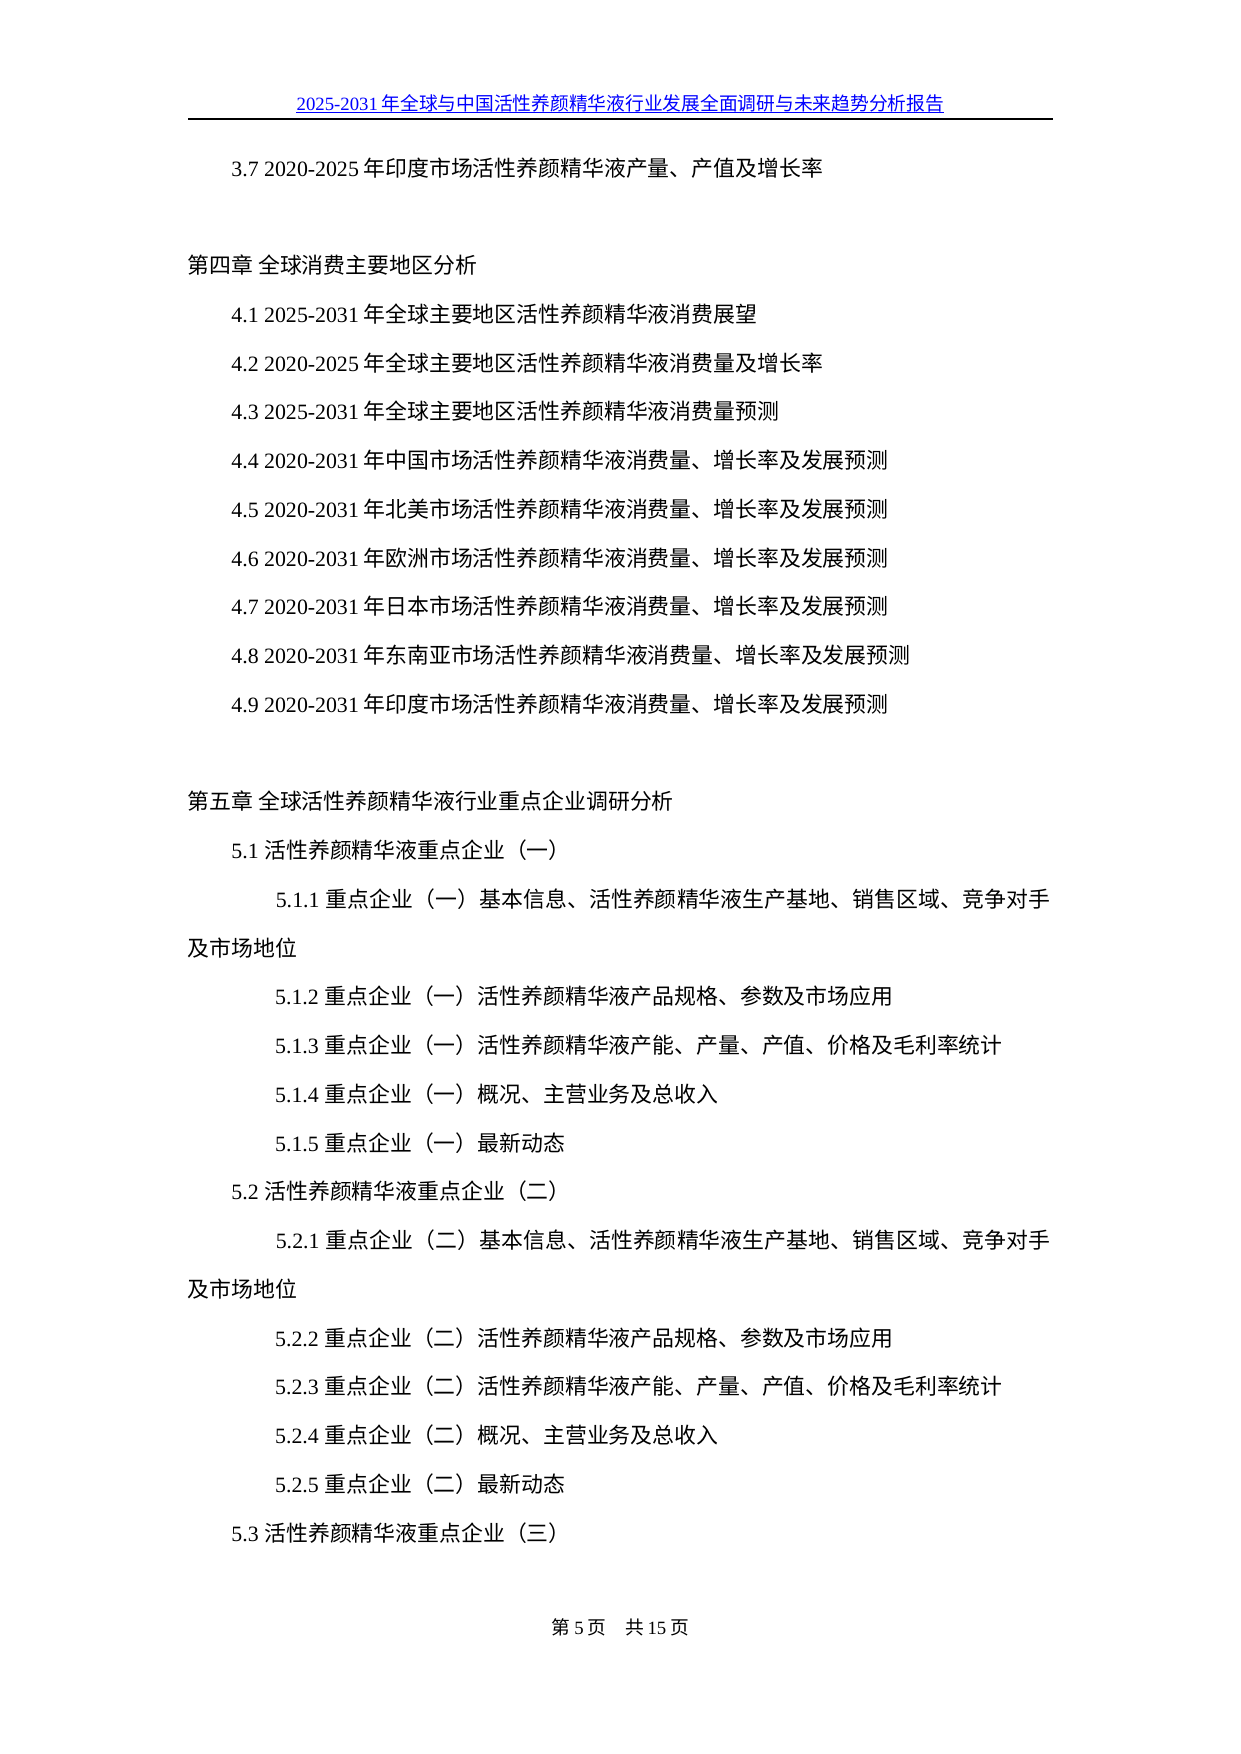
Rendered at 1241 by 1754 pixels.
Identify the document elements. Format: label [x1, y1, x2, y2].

text [187, 150, 1053, 1548]
